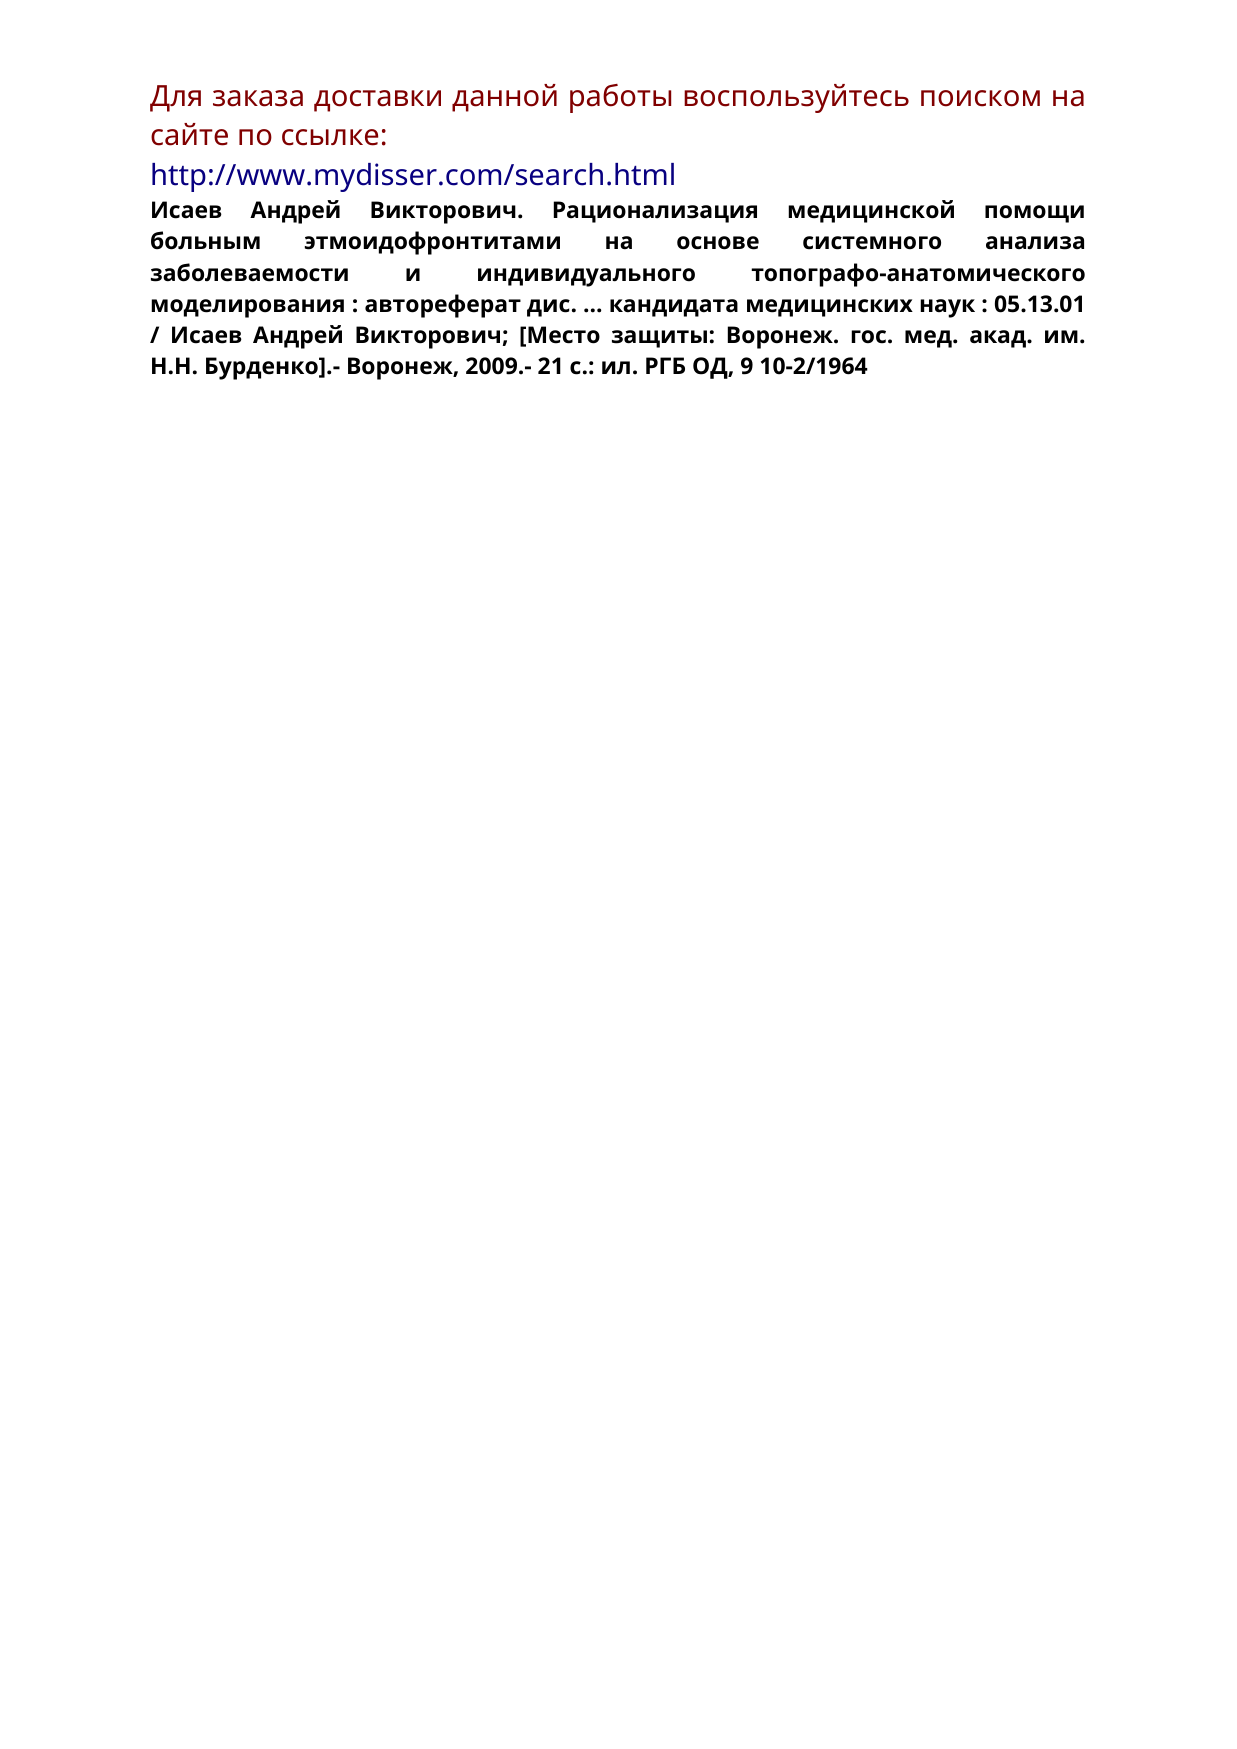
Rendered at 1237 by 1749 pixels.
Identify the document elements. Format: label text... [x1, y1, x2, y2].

text Исаев Андрей Викторович. Рационализация медицинской помощи больным этмоидофронтитами на основе системного анализа заболеваемости и индивидуального топографо-анатомического моделирования : автореферат дис. ... кандидата медицинских наук : 05.13.01 / Исаев Андрей Викторович; [Место защиты: Воронеж. гос. мед. акад. им. Н.Н. Бурденко].- Воронеж, 2009.- 21 с.: ил. РГБ ОД, 9 10-2/1964 [150, 194, 1086, 382]
